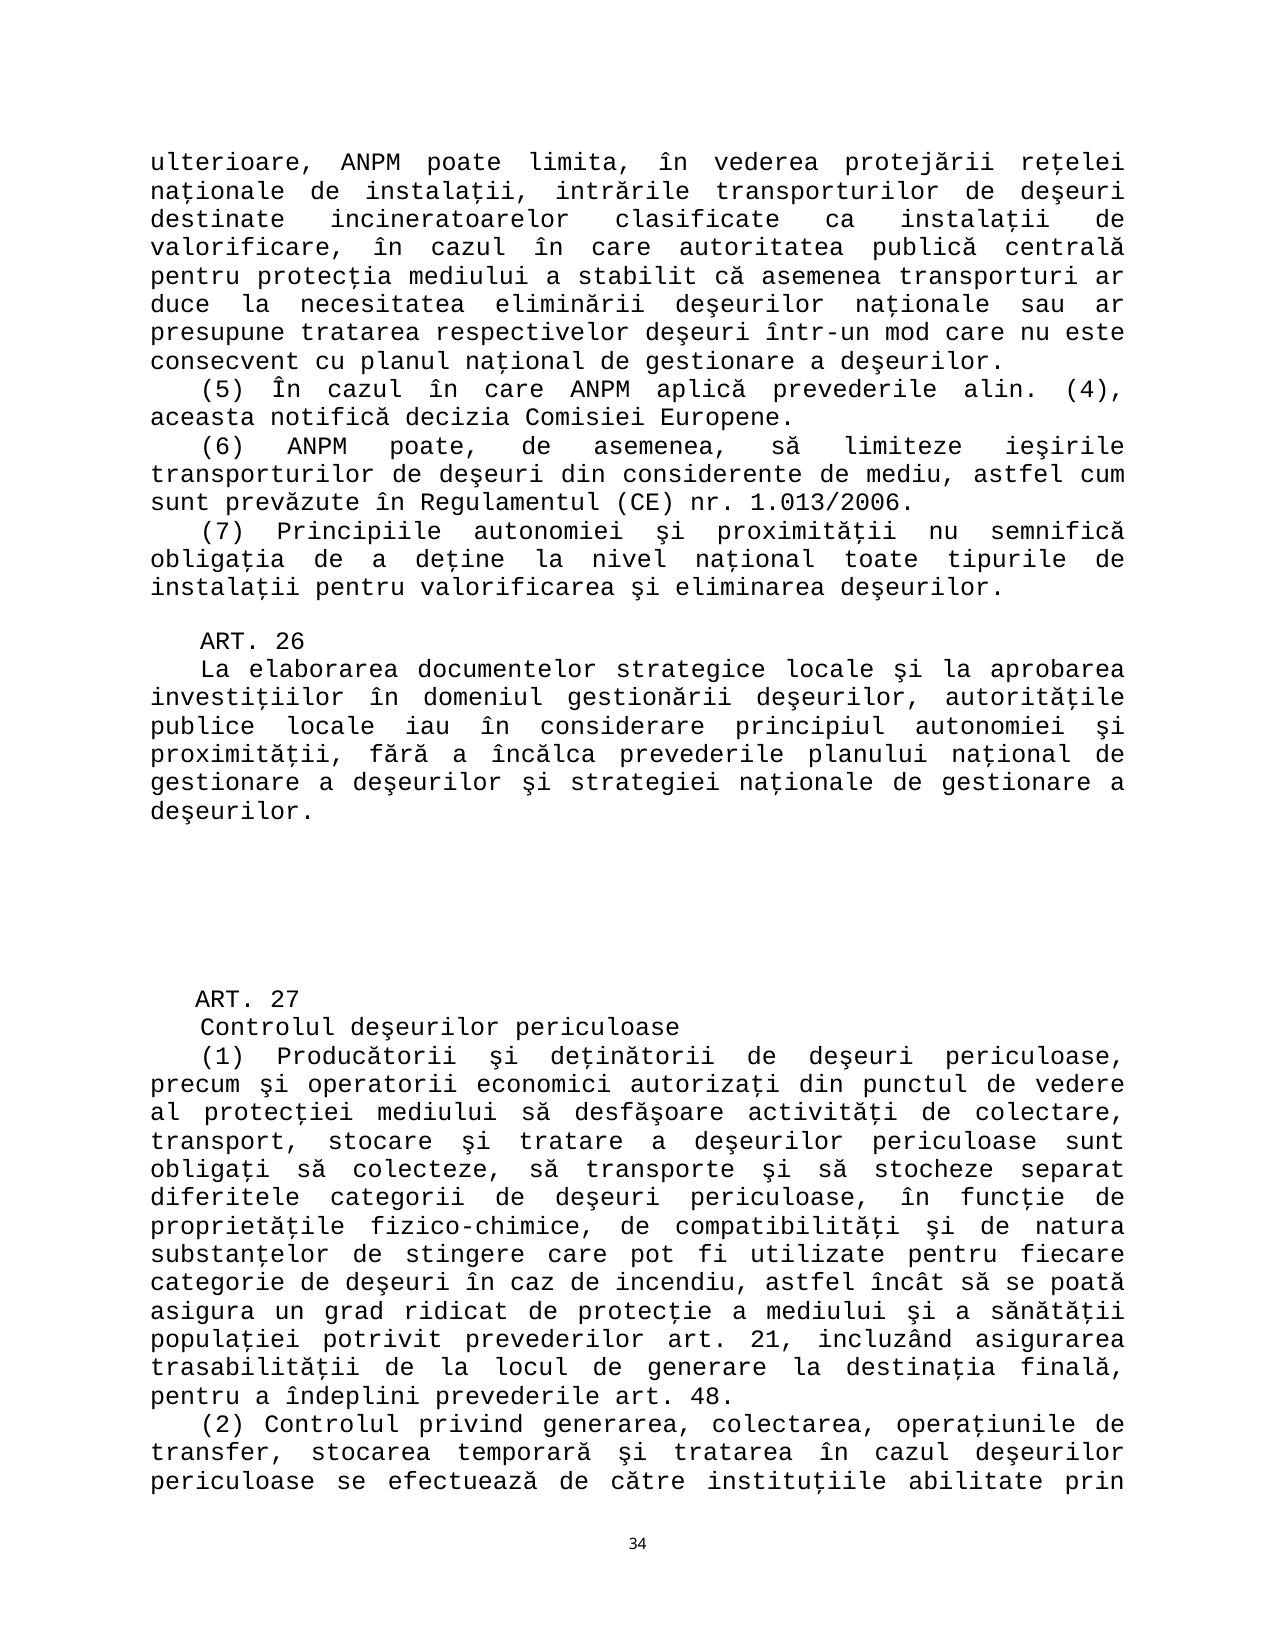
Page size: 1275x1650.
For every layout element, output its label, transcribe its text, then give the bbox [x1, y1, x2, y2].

text ART. 27 [150, 987, 1125, 1015]
text Controlul deşeurilor periculoase [150, 1015, 1125, 1043]
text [150, 1412, 1125, 1497]
text La elaborarea documentelor strategice locale şi la aprobarea investiţiilor în domeniul gestionării deşeurilor, autorităţile publice locale iau în considerare principiul autonomiei şi proximităţii, fără a încălca prevederile planului naţional de gestionare a deşeurilor şi strategiei naţionale de gestionare a deşeurilor. [150, 657, 1125, 827]
text (5) În cazul în care ANPM aplică prevederile alin. (4), aceasta notifică decizia Comisiei Europene. [150, 377, 1125, 433]
text (1) Producătorii şi deţinătorii de deşeuri periculoase, precum şi operatorii economici autorizaţi din punctul de vedere al protecţiei mediului să desfăşoare activităţi de colectare, transport, stocare şi tratare a deşeurilor periculoase sunt obligaţi să colecteze, să transporte şi să stocheze separat diferitele categorii de deşeuri periculoase, în funcţie de proprietăţile fizico-chimice, de compatibilităţi şi de natura substanţelor de stingere care pot fi utilizate pentru fiecare categorie de deşeuri în caz de incendiu, astfel încât să se poată asigura un grad ridicat de protecţie a mediului şi a sănătăţii populaţiei potrivit prevederilor art. 21, incluzând asigurarea trasabilităţii de la locul de generare la destinaţia finală, pentru a îndeplini prevederile art. 48. [150, 1043, 1125, 1412]
text ART. 26 [150, 628, 1125, 657]
text (6) ANPM poate, de asemenea, să limiteze ieşirile transporturilor de deşeuri din considerente de mediu, astfel cum sunt prevăzute în Regulamentul (CE) nr. 1.013/2006. [150, 433, 1125, 518]
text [150, 150, 1125, 377]
text (7) Principiile autonomiei şi proximităţii nu semnifică obligaţia de a deţine la nivel naţional toate tipurile de instalaţii pentru valorificarea şi eliminarea deşeurilor. [150, 518, 1125, 603]
